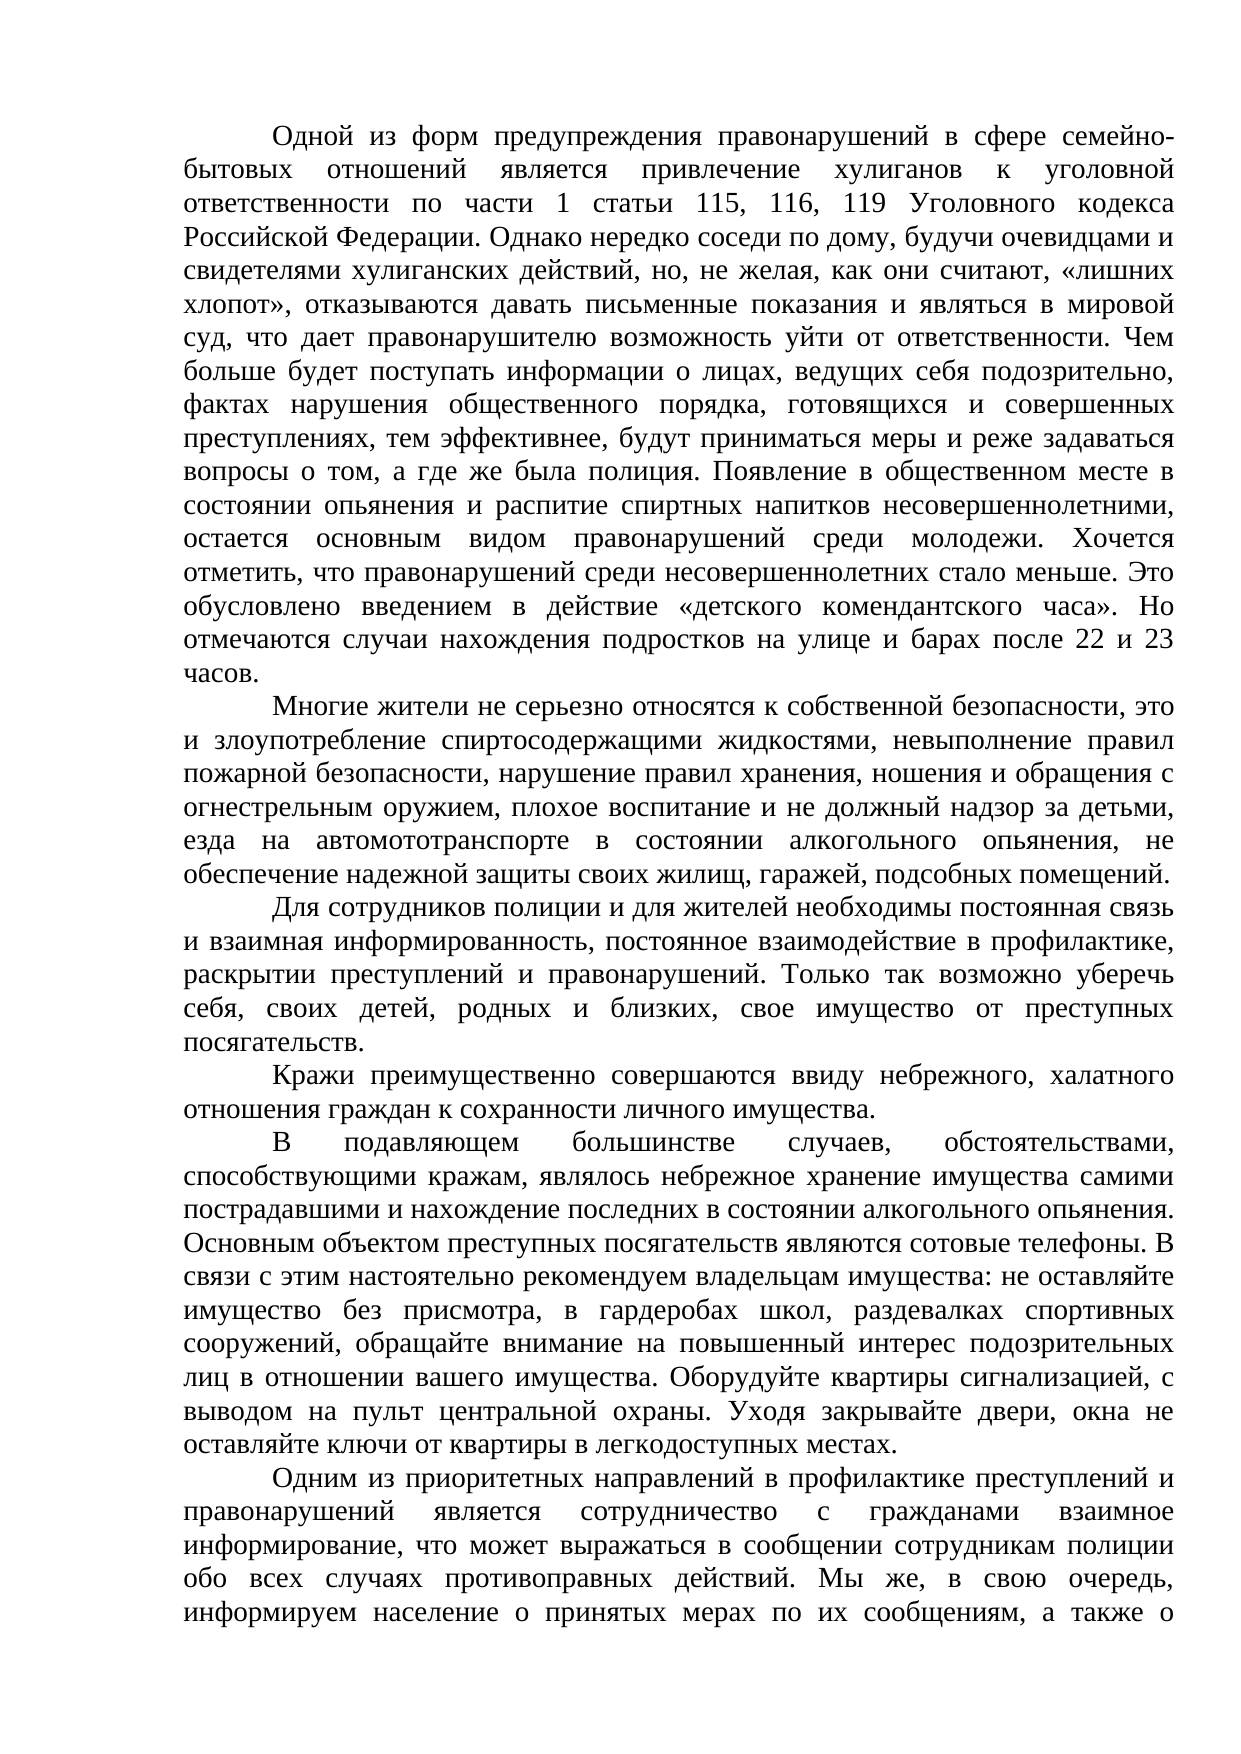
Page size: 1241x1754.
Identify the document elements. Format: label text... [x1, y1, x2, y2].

text Для сотрудников полиции и для жителей необходимы постоянная связь и взаимная информированность, постоянное взаимодействие в профилактике, раскрытии преступлений и правонарушений. Только так возможно уберечь себя, своих детей, родных и близких, свое имущество от преступных посягательств. [183, 889, 1175, 1057]
text Одной из форм предупреждения правонарушений в сфере семейно-бытовых отношений является привлечение хулиганов к уголовной ответственности по части 1 статьи 115, 116, 119 Уголовного кодекса Российской Федерации. Однако нередко соседи по дому, будучи очевидцами и свидетелями хулиганских действий, но, не желая, как они считают, «лишних хлопот», отказываются давать письменные показания и являться в мировой суд, что дает правонарушителю возможность уйти от ответственности. Чем больше будет поступать информации о лицах, ведущих себя подозрительно, фактах нарушения общественного порядка, готовящихся и совершенных преступлениях, тем эффективнее, будут приниматься меры и реже задаваться вопросы о том, а где же была полиция. Появление в общественном месте в состоянии опьянения и распитие спиртных напитков несовершеннолетними, остается основным видом правонарушений среди молодежи. Хочется отметить, что правонарушений среди несовершеннолетних стало меньше. Это обусловлено введением в действие «детского комендантского часа». Но отмечаются случаи нахождения подростков на улице и барах после 22 и 23 часов. [183, 118, 1175, 688]
text Кражи преимущественно совершаются ввиду небрежного, халатного отношения граждан к сохранности личного имущества. [183, 1057, 1175, 1124]
text Многие жители не серьезно относятся к собственной безопасности, это и злоупотребление спиртосодержащими жидкостями, невыполнение правил пожарной безопасности, нарушение правил хранения, ношения и обращения с огнестрельным оружием, плохое воспитание и не должный надзор за детьми, езда на автомототранспорте в состоянии алкогольного опьянения, не обеспечение надежной защиты своих жилищ, гаражей, подсобных помещений. [183, 688, 1175, 889]
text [183, 1460, 1175, 1627]
text В подавляющем большинстве случаев, обстоятельствами, способствующими кражам, являлось небрежное хранение имущества самими пострадавшими и нахождение последних в состоянии алкогольного опьянения. Основным объектом преступных посягательств являются сотовые телефоны. В связи с этим настоятельно рекомендуем владельцам имущества: не оставляйте имущество без присмотра, в гардеробах школ, раздевалках спортивных сооружений, обращайте внимание на повышенный интерес подозрительных лиц в отношении вашего имущества. Оборудуйте квартиры сигнализацией, с выводом на пульт центральной охраны. Уходя закрывайте двери, окна не оставляйте ключи от квартиры в легкодоступных местах. [183, 1124, 1175, 1460]
